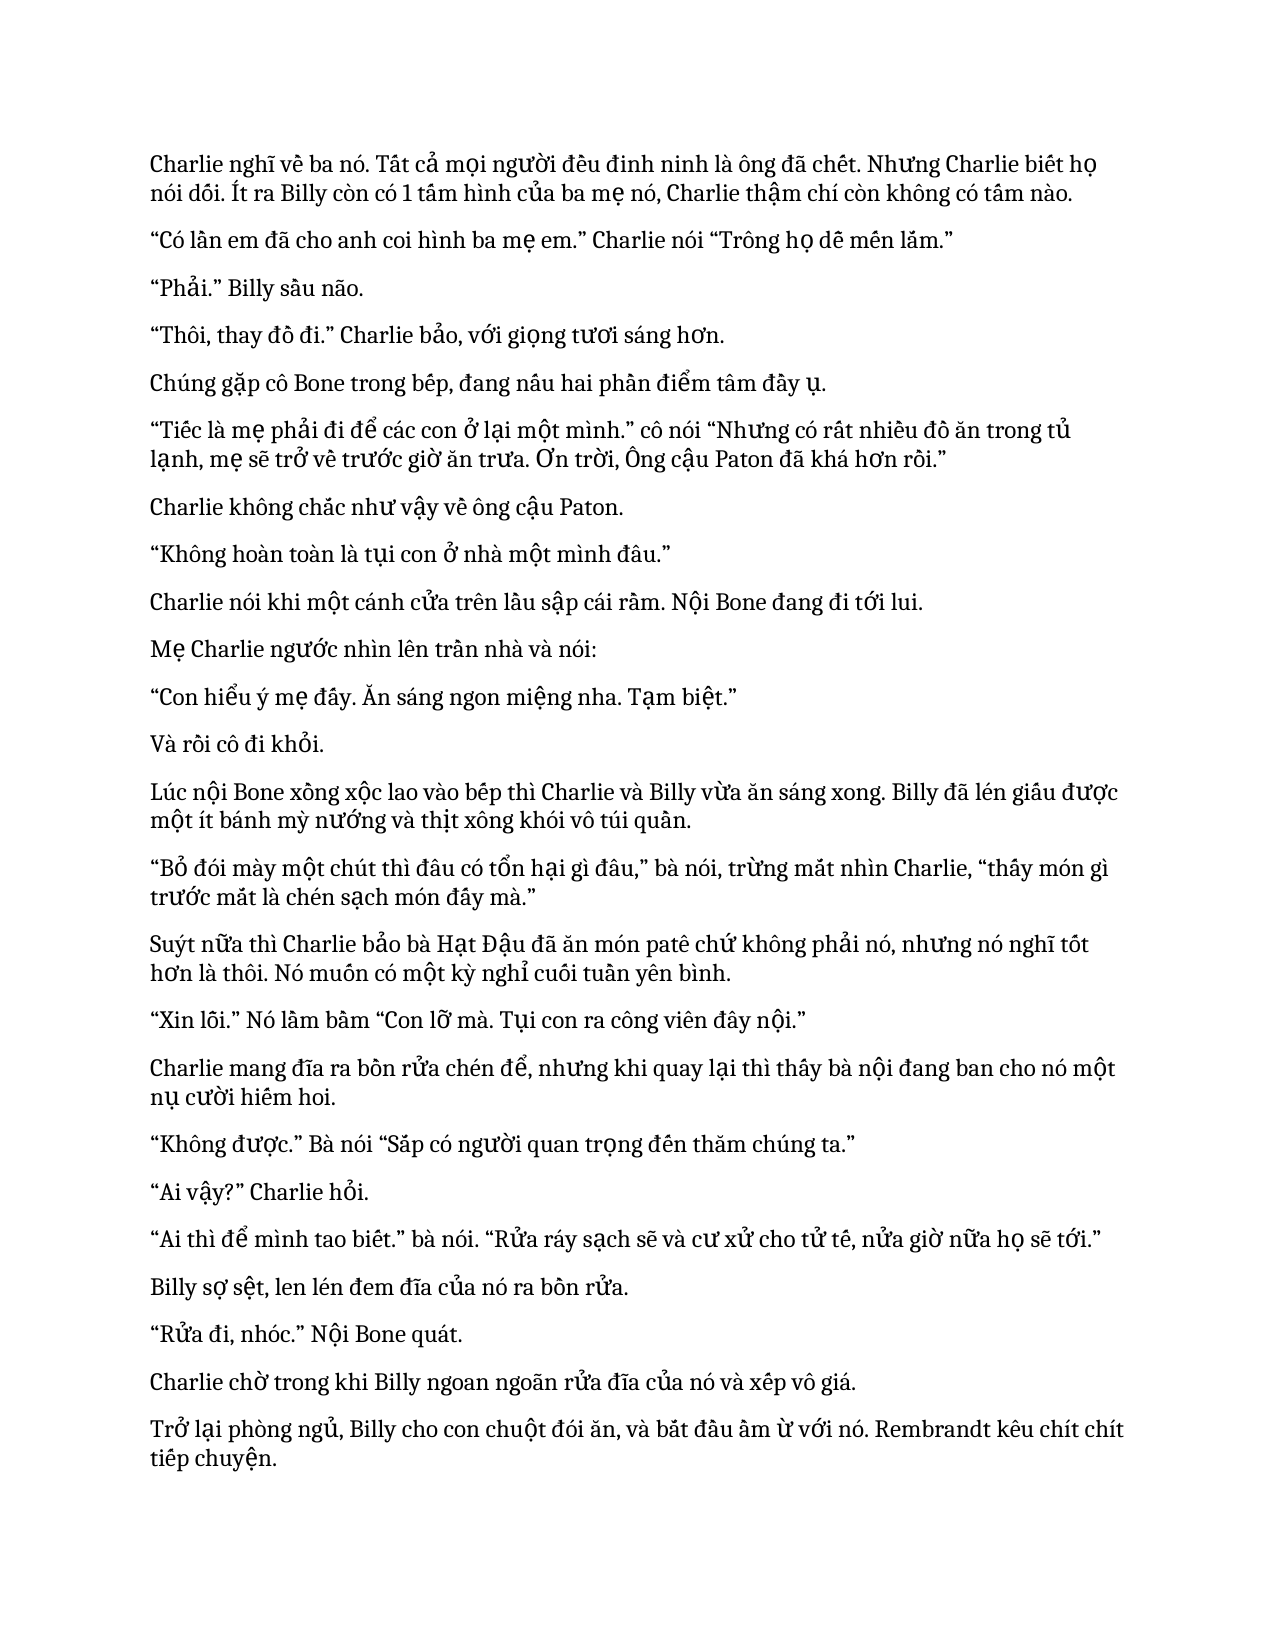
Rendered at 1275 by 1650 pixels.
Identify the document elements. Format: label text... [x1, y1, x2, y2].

text “Thôi, thay đồ đi.” Charlie bảo, với giọng tươi sáng hơn. [150, 321, 1125, 350]
text “Phải.” Billy sầu não. [150, 274, 1125, 302]
text Charlie mang đĩa ra bồn rửa chén để, nhưng khi quay lại thì thấy bà nội đang ban cho nó một nụ cười hiếm hoi. [150, 1054, 1125, 1111]
text Lúc nội Bone xồng xộc lao vào bếp thì Charlie và Billy vừa ăn sáng xong. Billy đã lén giấu được một ít bánh mỳ nướng và thịt xông khói vô túi quần. [150, 777, 1125, 835]
text “Bỏ đói mày một chút thì đâu có tổn hại gì đâu,” bà nói, trừng mắt nhìn Charlie, “thấy món gì trước mắt là chén sạch món đấy mà.” [150, 854, 1125, 911]
text “Không hoàn toàn là tụi con ở nhà một mình đâu.” [150, 540, 1125, 569]
text Billy sợ sệt, len lén đem đĩa của nó ra bồn rửa. [150, 1272, 1125, 1301]
text Và rồi cô đi khỏi. [150, 730, 1125, 759]
text Charlie chờ trong khi Billy ngoan ngoãn rửa đĩa của nó và xếp vô giá. [150, 1367, 1125, 1396]
text Charlie nghĩ về ba nó. Tất cả mọi người đều đinh ninh là ông đã chết. Nhưng Charlie biết họ nói dối. Ít ra Billy còn có 1 tấm hình của ba mẹ nó, Charlie thậm chí còn không có tấm nào. [150, 150, 1125, 207]
text “Xin lỗi.” Nó lầm bầm “Con lỡ mà. Tụi con ra công viên đây nội.” [150, 1006, 1125, 1035]
text Charlie nói khi một cánh cửa trên lầu sập cái rầm. Nội Bone đang đi tới lui. [150, 587, 1125, 616]
text Charlie không chắc như vậy về ông cậu Paton. [150, 492, 1125, 521]
text Chúng gặp cô Bone trong bếp, đang nấu hai phần điểm tâm đầy ụ. [150, 369, 1125, 397]
text Suýt nữa thì Charlie bảo bà Hạt Đậu đã ăn món patê chứ không phải nó, nhưng nó nghĩ tốt hơn là thôi. Nó muốn có một kỳ nghỉ cuối tuần yên bình. [150, 930, 1125, 987]
text “Ai thì để mình tao biết.” bà nói. “Rửa ráy sạch sẽ và cư xử cho tử tế, nửa giờ nữa họ sẽ tới.” [150, 1225, 1125, 1254]
text “Không được.” Bà nói “Sắp có người quan trọng đến thăm chúng ta.” [150, 1130, 1125, 1159]
text “Con hiểu ý mẹ đấy. Ăn sáng ngon miệng nha. Tạm biệt.” [150, 682, 1125, 711]
text “Rửa đi, nhóc.” Nội Bone quát. [150, 1320, 1125, 1349]
text Trở lại phòng ngủ, Billy cho con chuột đói ăn, và bắt đầu ầm ừ với nó. Rembrandt kêu chít chít tiếp chuyện. [150, 1415, 1125, 1472]
text “Có lần em đã cho anh coi hình ba mẹ em.” Charlie nói “Trông họ dễ mến lắm.” [150, 226, 1125, 255]
text Mẹ Charlie ngước nhìn lên trần nhà và nói: [150, 635, 1125, 664]
text “Tiếc là mẹ phải đi để các con ở lại một mình.” cô nói “Nhưng có rất nhiều đồ ăn trong tủ lạnh, mẹ sẽ trở về trước giờ ăn trưa. Ơn trời, Ông cậu Paton đã khá hơn rồi.” [150, 416, 1125, 474]
text “Ai vậy?” Charlie hỏi. [150, 1177, 1125, 1206]
